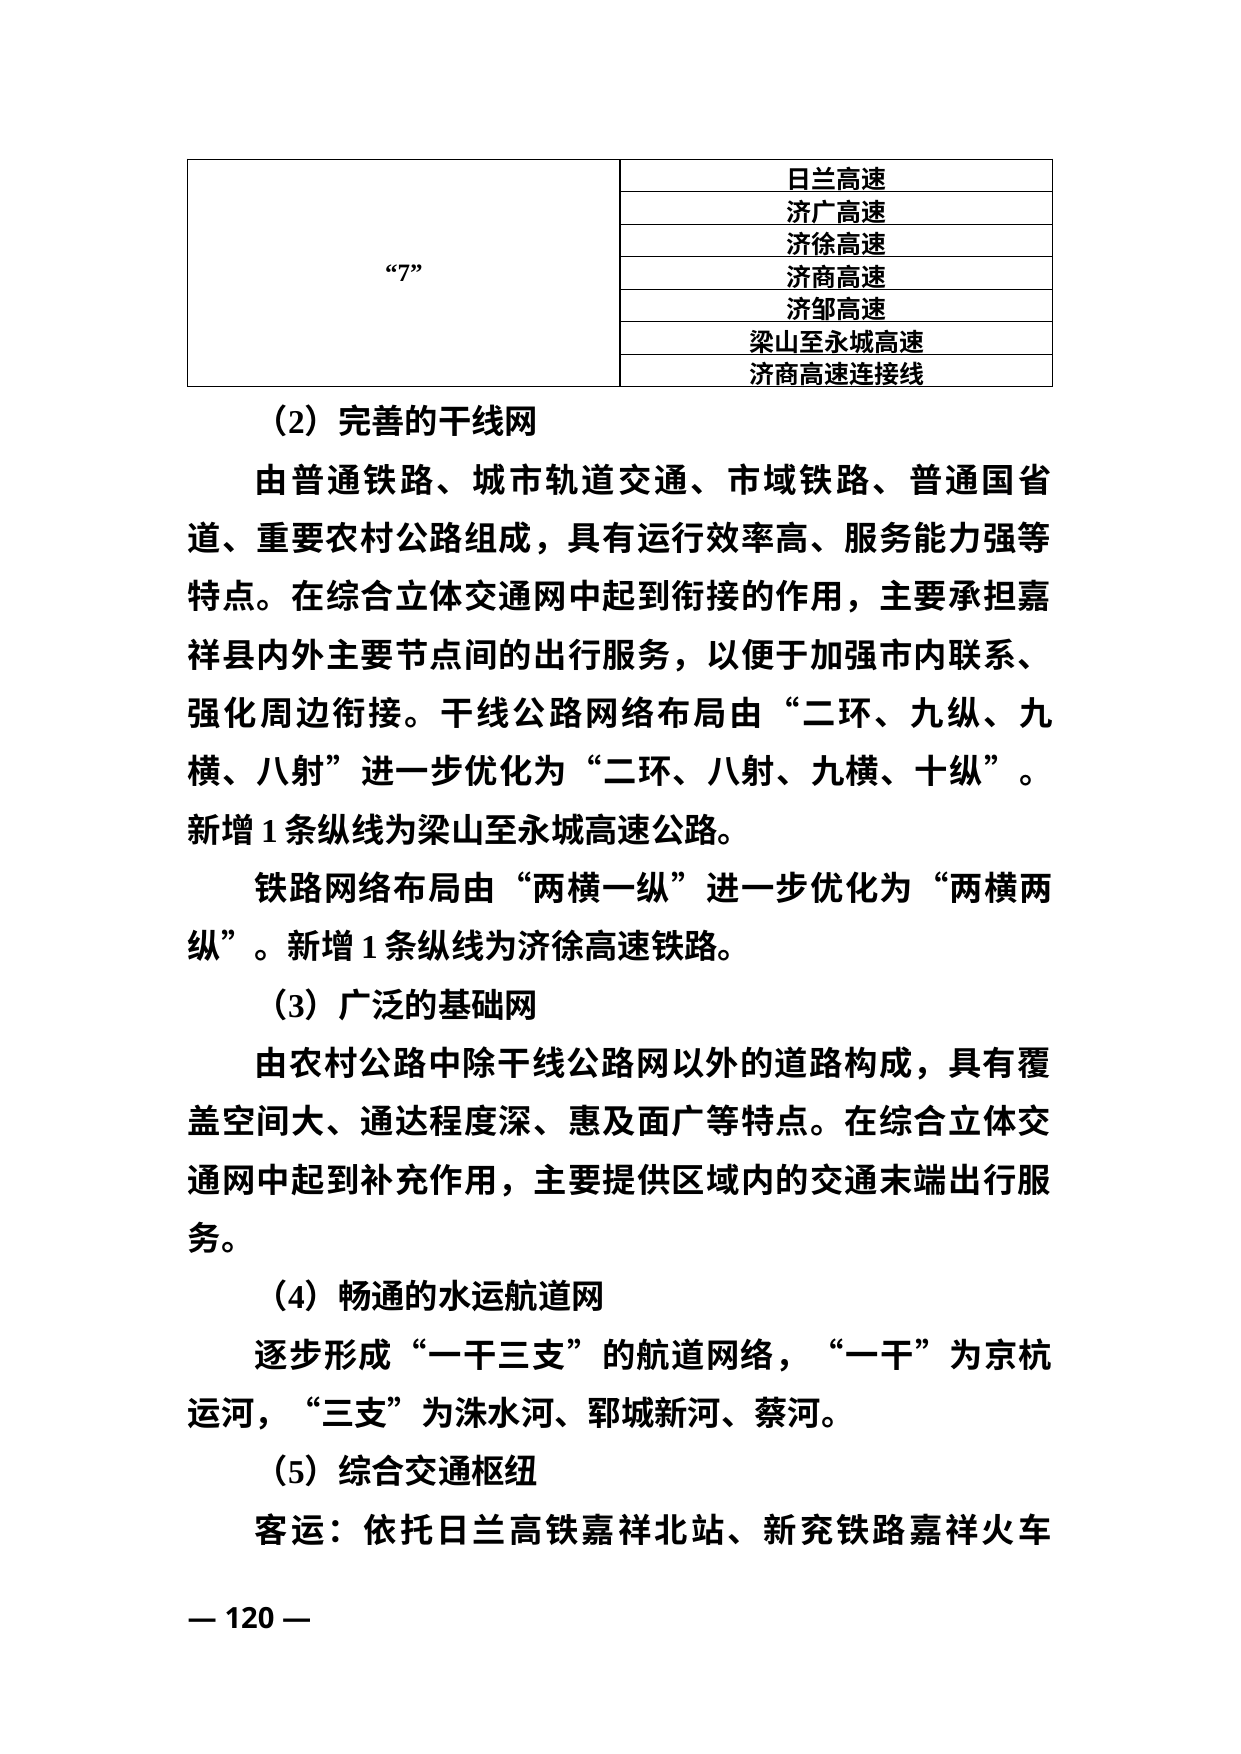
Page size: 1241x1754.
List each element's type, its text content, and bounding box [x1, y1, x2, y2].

table_cell 济邹高速 [621, 290, 1052, 321]
table_cell 日兰高速 [621, 160, 1052, 191]
text 由农村公路中除干线公路网以外的道路构成，具有覆盖空间大、通达程度深、惠及面广等特点。在综合立体交通网中起到补充作用，主要提供区域内的交通末端出行服务。 [187, 1029, 1053, 1262]
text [187, 1495, 1053, 1554]
text （2）完善的干线网 [187, 387, 1053, 445]
table_cell 济商高速连接线 [621, 355, 1052, 386]
text （4）畅通的水运航道网 [187, 1262, 1053, 1320]
table_cell “7” [188, 160, 619, 386]
table_cell 济徐高速 [621, 225, 1052, 256]
text （3）广泛的基础网 [187, 970, 1053, 1029]
text 逐步形成“一干三支”的航道网络，“一干”为京杭运河，“三支”为洙水河、郓城新河、蔡河。 [187, 1320, 1053, 1437]
text 由普通铁路、城市轨道交通、市域铁路、普通国省道、重要农村公路组成，具有运行效率高、服务能力强等特点。在综合立体交通网中起到衔接的作用，主要承担嘉祥县内外主要节点间的出行服务，以便于加强市内联系、强化周边衔接。干线公路网络布局由“二环、九纵、九横、八射”进一步优化为“二环、八射、九横、十纵”。新增1条纵线为梁山至永城高速公路。 [187, 445, 1053, 854]
text （5）综合交通枢纽 [187, 1437, 1053, 1495]
table_cell 梁山至永城高速 [621, 322, 1052, 353]
table_cell 济商高速 [621, 257, 1052, 288]
text 铁路网络布局由“两横一纵”进一步优化为“两横两纵”。新增1条纵线为济徐高速铁路。 [187, 854, 1053, 970]
table_cell 济广高速 [621, 192, 1052, 223]
